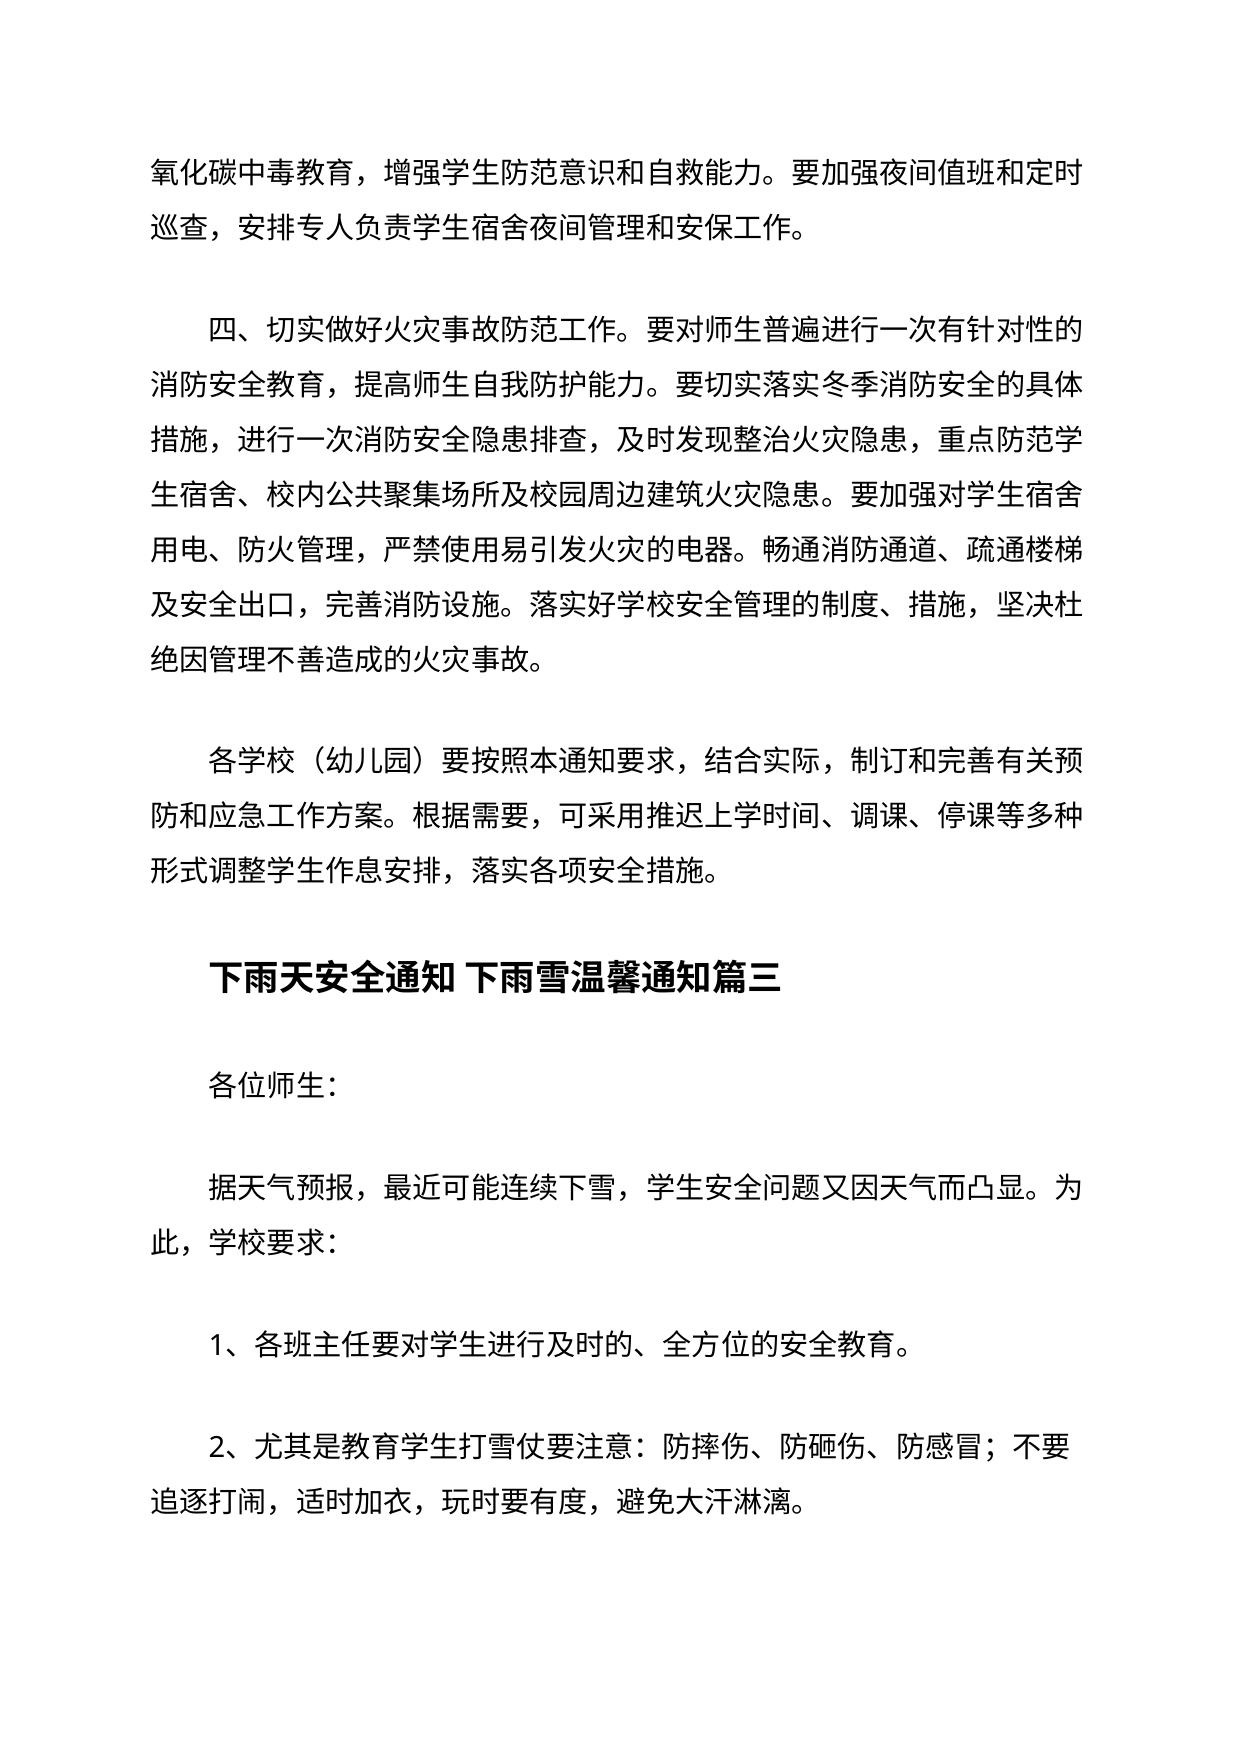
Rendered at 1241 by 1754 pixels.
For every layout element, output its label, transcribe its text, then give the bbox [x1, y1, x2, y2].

text 1、各班主任要对学生进行及时的、全方位的安全教育。 [150, 1321, 1090, 1364]
text 下雨天安全通知 下雨雪温馨通知篇三 [150, 949, 1090, 1001]
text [150, 150, 1090, 247]
text 四、切实做好火灾事故防范工作。要对师生普遍进行一次有针对性的消防安全教育，提高师生自我防护能力。要切实落实冬季消防安全的具体措施，进行一次消防安全隐患排查，及时发现整治火灾隐患，重点防范学生宿舍、校内公共聚集场所及校园周边建筑火灾隐患。要加强对学生宿舍用电、防火管理，严禁使用易引发火灾的电器。畅通消防通道、疏通楼梯及安全出口，完善消防设施。落实好学校安全管理的制度、措施，坚决杜绝因管理不善造成的火灾事故。 [150, 307, 1090, 678]
text 2、尤其是教育学生打雪仗要注意：防摔伤、防砸伤、防感冒；不要追逐打闹，适时加衣，玩时要有度，避免大汗淋漓。 [150, 1423, 1090, 1521]
text 据天气预报，最近可能连续下雪，学生安全问题又因天气而凸显。为此，学校要求： [150, 1164, 1090, 1262]
text 各学校（幼儿园）要按照本通知要求，结合实际，制订和完善有关预防和应急工作方案。根据需要，可采用推迟上学时间、调课、停课等多种形式调整学生作息安排，落实各项安全措施。 [150, 738, 1090, 890]
text 各位师生： [150, 1063, 1090, 1105]
